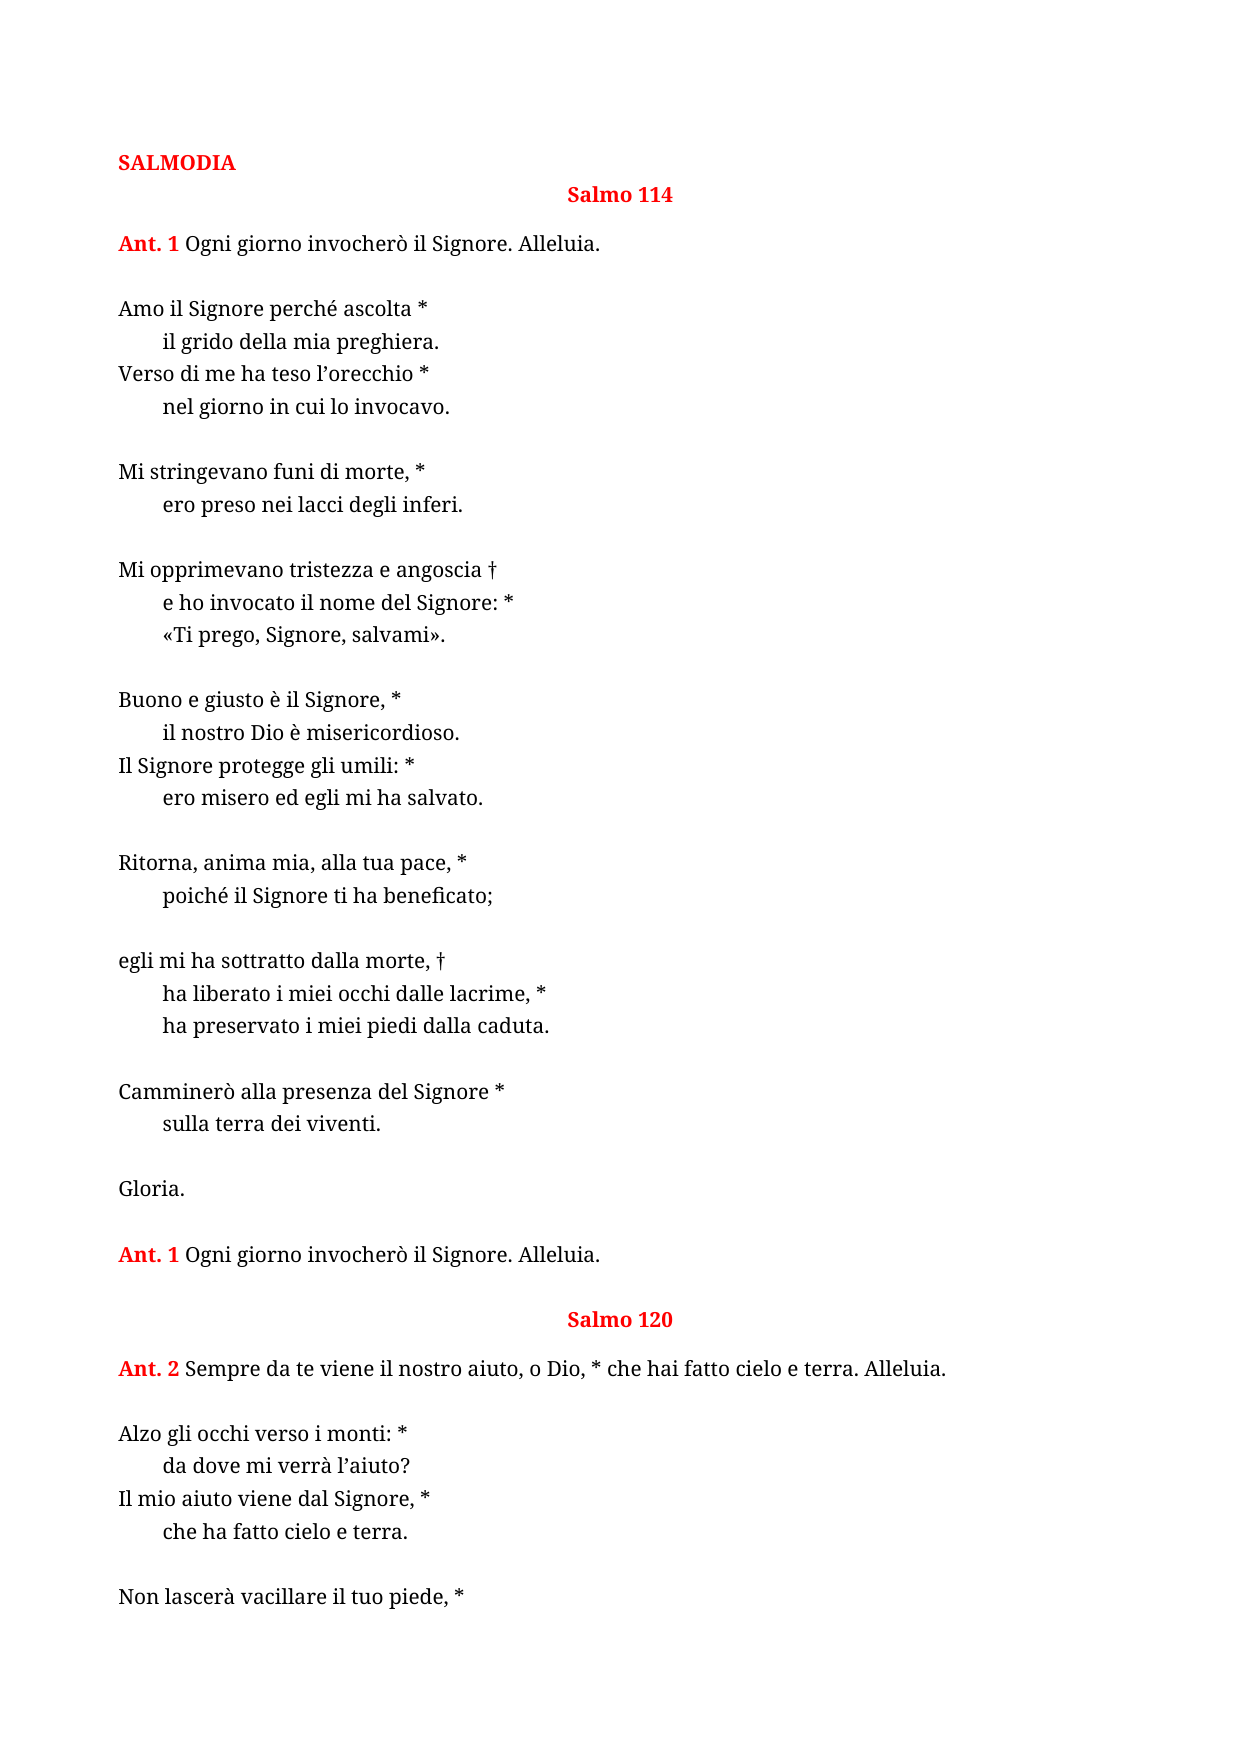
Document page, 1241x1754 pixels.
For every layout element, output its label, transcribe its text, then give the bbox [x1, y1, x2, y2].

text Salmo 114 [118, 180, 1122, 209]
text che ha fatto cielo e terra. [118, 1517, 1122, 1545]
text Salmo 120 [118, 1305, 1122, 1333]
text ha preservato i miei piedi dalla caduta. [118, 1012, 1122, 1040]
text Buono e giusto è il Signore, * [118, 686, 1122, 714]
text Alzo gli occhi verso i monti: * [118, 1419, 1122, 1447]
text egli mi ha sottratto dalla morte, † [118, 946, 1122, 975]
text Il Signore protegge gli umili: * [118, 751, 1122, 779]
text Ritorna, anima mia, alla tua pace, * [118, 848, 1122, 877]
text e ho invocato il nome del Signore: * [118, 588, 1122, 616]
text Non lascerà vacillare il tuo piede, * [118, 1582, 1122, 1611]
text Ant. 1 Ogni giorno invocherò il Signore. Alleluia. [118, 229, 1122, 257]
text sulla terra dei viventi. [118, 1109, 1122, 1138]
text SALMODIA [118, 148, 1122, 176]
text Ant. 1 Ogni giorno invocherò il Signore. Alleluia. [118, 1240, 1122, 1268]
text ero preso nei lacci degli inferi. [118, 490, 1122, 518]
text da dove mi verrà l’aiuto? [118, 1452, 1122, 1480]
text poiché il Signore ti ha beneficato; [118, 881, 1122, 909]
text il grido della mia preghiera. [118, 327, 1122, 355]
text Mi stringevano funi di morte, * [118, 457, 1122, 486]
text il nostro Dio è misericordioso. [118, 718, 1122, 747]
text nel giorno in cui lo invocavo. [118, 392, 1122, 421]
text Gloria. [118, 1174, 1122, 1203]
text Amo il Signore perché ascolta * [118, 294, 1122, 323]
text Verso di me ha teso l’orecchio * [118, 359, 1122, 388]
text Il mio aiuto viene dal Signore, * [118, 1484, 1122, 1513]
text Camminerò alla presenza del Signore * [118, 1077, 1122, 1105]
text ero misero ed egli mi ha salvato. [118, 783, 1122, 812]
text Mi opprimevano tristezza e angoscia † [118, 555, 1122, 583]
text Ant. 2 Sempre da te viene il nostro aiuto, o Dio, * che hai fatto cielo e terra. Alleluia. [118, 1354, 1122, 1382]
text «Ti prego, Signore, salvami». [118, 620, 1122, 649]
text ha liberato i miei occhi dalle lacrime, * [118, 979, 1122, 1007]
